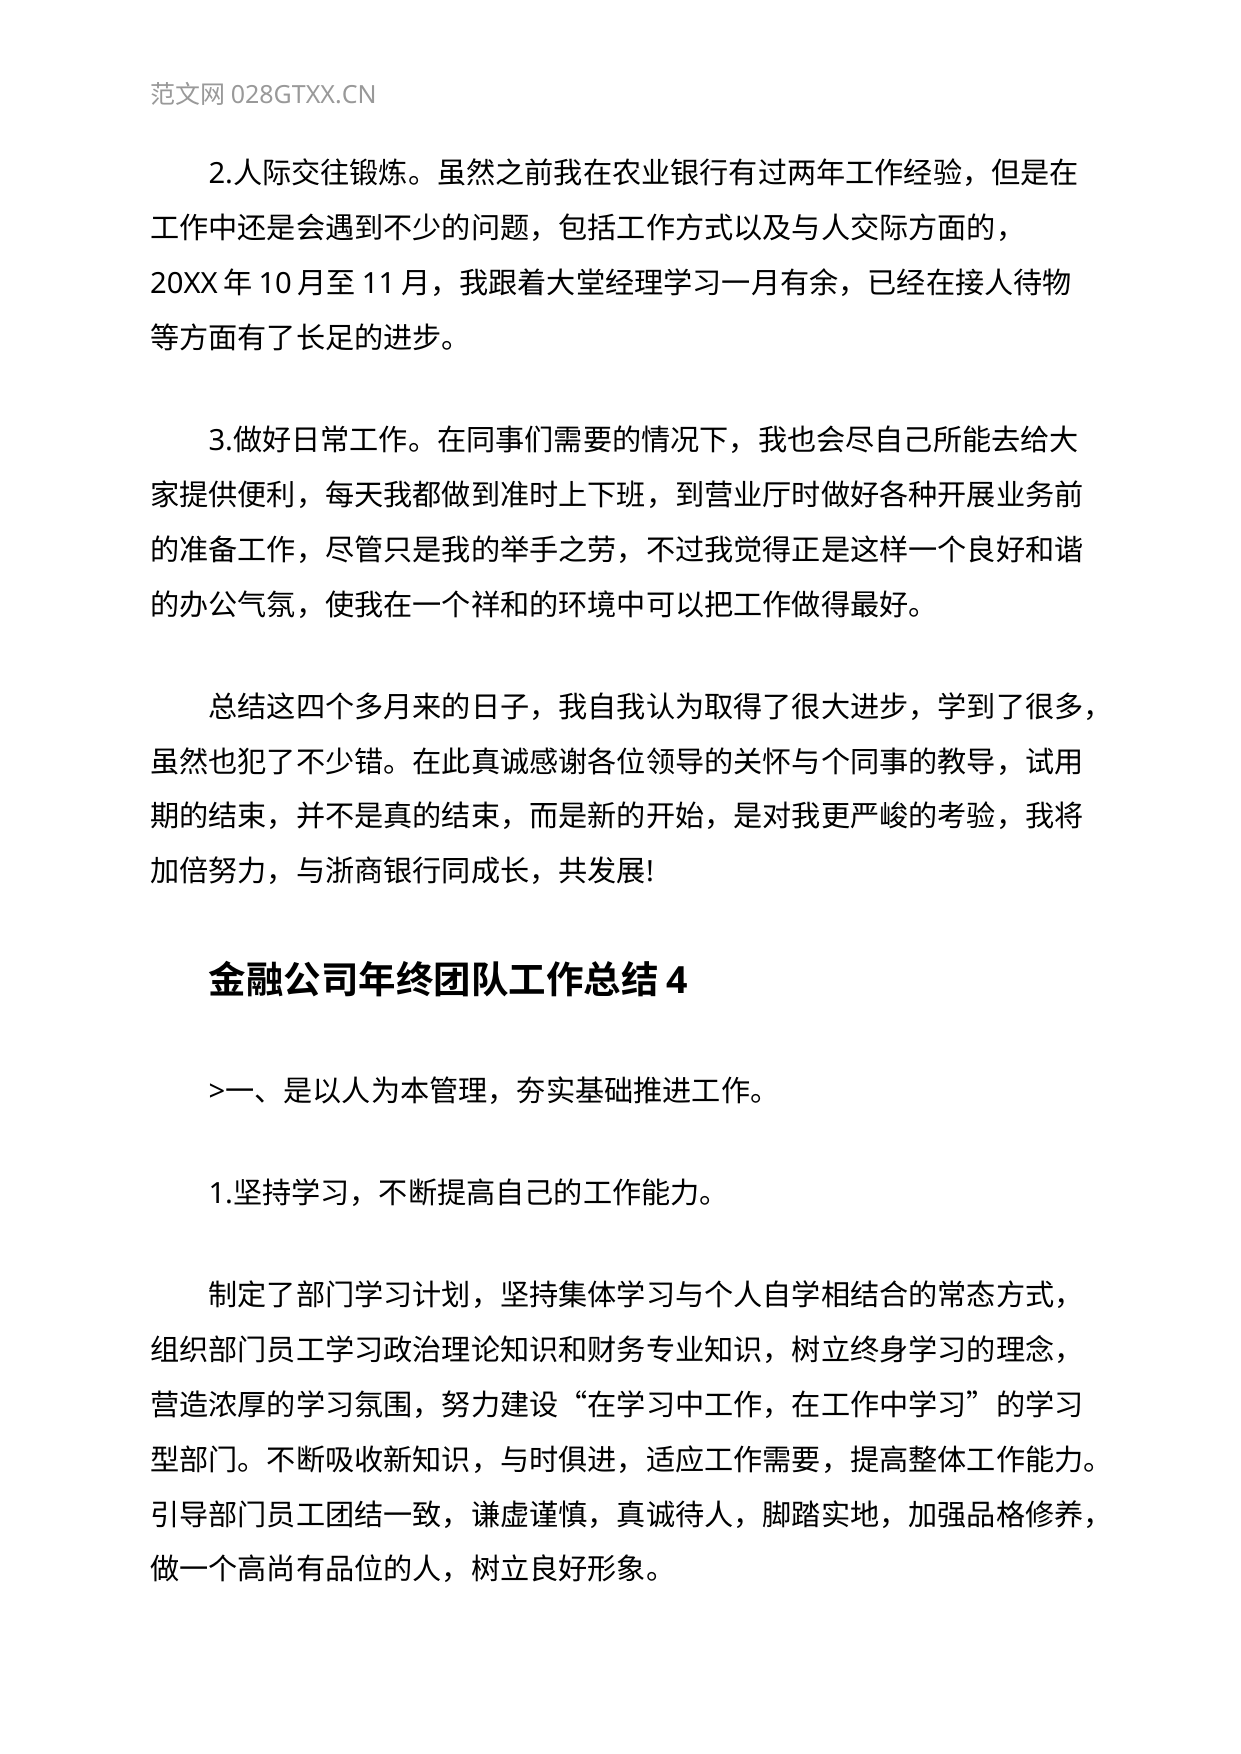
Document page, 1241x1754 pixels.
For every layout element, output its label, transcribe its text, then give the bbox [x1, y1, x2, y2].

text >一、是以人为本管理，夯实基础推进工作。 [150, 1067, 1090, 1110]
text 总结这四个多月来的日子，我自我认为取得了很大进步，学到了很多，虽然也犯了不少错。在此真诚感谢各位领导的关怀与个同事的教导，试用期的结束，并不是真的结束，而是新的开始，是对我更严峻的考验，我将加倍努力，与浙商银行同成长，共发展! [150, 683, 1090, 890]
text 3.做好日常工作。在同事们需要的情况下，我也会尽自己所能去给大家提供便利，每天我都做到准时上下班，到营业厅时做好各种开展业务前的准备工作，尽管只是我的举手之劳，不过我觉得正是这样一个良好和谐的办公气氛，使我在一个祥和的环境中可以把工作做得最好。 [150, 417, 1090, 624]
text 制定了部门学习计划，坚持集体学习与个人自学相结合的常态方式，组织部门员工学习政治理论知识和财务专业知识，树立终身学习的理念，营造浓厚的学习氛围，努力建设“在学习中工作，在工作中学习”的学习型部门。不断吸收新知识，与时俱进，适应工作需要，提高整体工作能力。引导部门员工团结一致，谦虚谨慎，真诚待人，脚踏实地，加强品格修养，做一个高尚有品位的人，树立良好形象。 [150, 1271, 1090, 1588]
text 金融公司年终团队工作总结4 [150, 950, 1090, 1004]
text 2.人际交往锻炼。虽然之前我在农业银行有过两年工作经验，但是在工作中还是会遇到不少的问题，包括工作方式以及与人交际方面的，20XX年10月至11月，我跟着大堂经理学习一月有余，已经在接人待物等方面有了长足的进步。 [150, 150, 1090, 357]
text 1.坚持学习，不断提高自己的工作能力。 [150, 1169, 1090, 1212]
